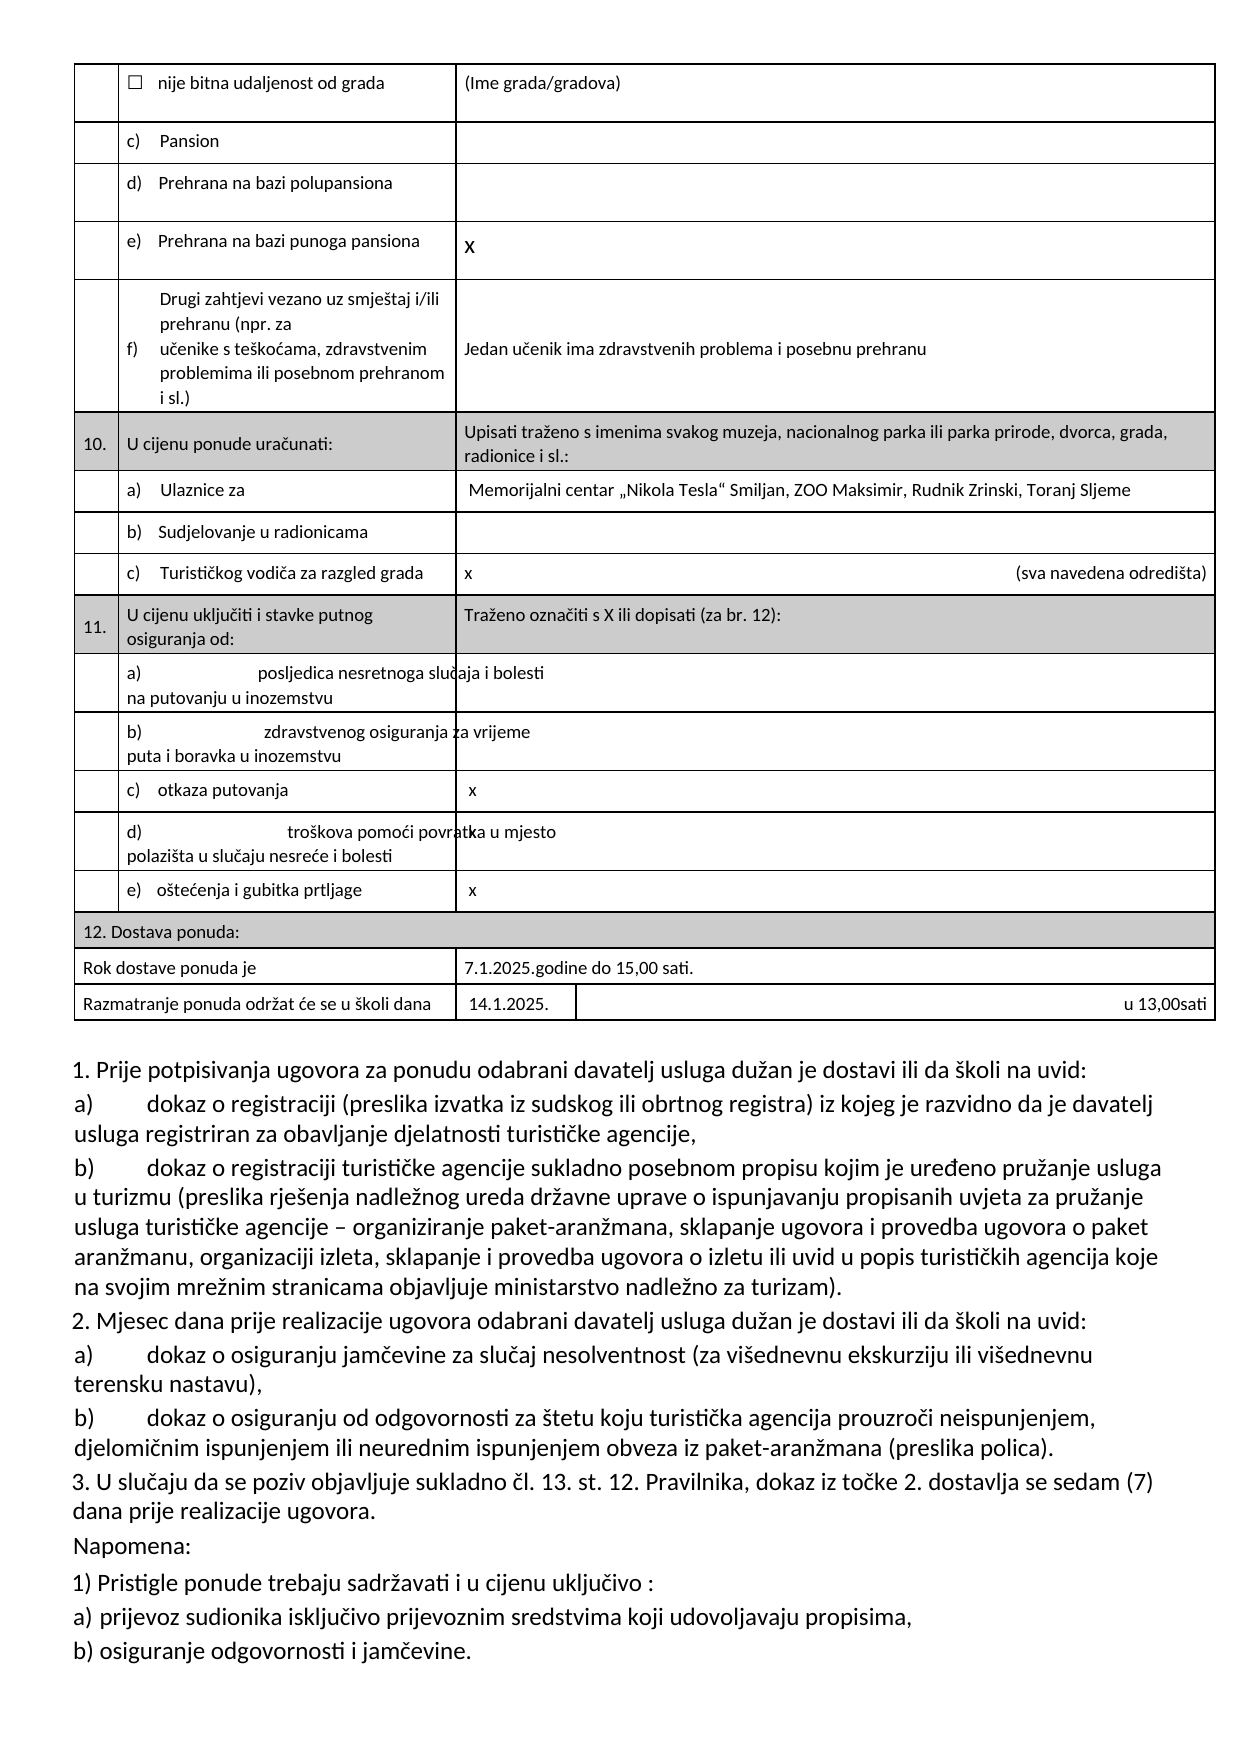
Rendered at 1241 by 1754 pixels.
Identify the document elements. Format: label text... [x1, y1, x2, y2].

table_cell 14.1.2025. [457, 985, 575, 1019]
table_cell [75, 280, 118, 411]
table_cell Drugi zahtjevi vezano uz smještaj i/ili prehranu (npr. za f) učenike s teškoćama, zdravstvenim problemima ili posebnom prehranom i sl.) [119, 280, 455, 411]
table_cell Rok dostave ponuda je [75, 949, 455, 983]
table_cell [457, 713, 1214, 770]
text 2. Mjesec dana prije realizacije ugovora odabrani davatelj usluga dužan je dostavi ili da školi na uvid: [71, 1306, 1170, 1335]
table_cell x (sva navedena odredišta) [457, 554, 1214, 594]
table_cell Upisati traženo s imenima svakog muzeja, nacionalnog parka ili parka prirode, dvorca, grada, radionice i sl.: [457, 413, 1214, 470]
table_cell U cijenu uključiti i stavke putnog osiguranja od: [119, 596, 455, 653]
list prijevoz sudionika isključivo prijevoznim sredstvima koji udovoljavaju propisima, [73, 1602, 1170, 1631]
table_cell [457, 513, 1214, 553]
table_cell [75, 813, 118, 870]
table_cell [75, 654, 118, 711]
table_cell U cijenu ponude uračunati: [119, 413, 455, 470]
text Napomena: [73, 1530, 1170, 1561]
table_cell [75, 222, 118, 279]
table_cell 12. Dostava ponuda: [75, 913, 1214, 947]
table_cell [75, 771, 118, 811]
table_cell [75, 713, 118, 770]
table_cell [75, 123, 118, 162]
table_cell c) otkaza putovanja [119, 771, 455, 811]
list dokaz o registraciji (preslika izvatka iz sudskog ili obrtnog registra) iz kojeg je razvidno da je davatelj usluga registriran za obavljanje djelatnosti turističke agencije, [74, 1089, 1170, 1148]
table_cell u 13,00sati [577, 985, 1214, 1019]
table_cell Memorijalni centar „Nikola Tesla“ Smiljan, ZOO Maksimir, Rudnik Zrinski, Toranj Sljeme [457, 471, 1214, 511]
table_cell [75, 471, 118, 511]
table_cell b) zdravstvenog osiguranja za vrijeme puta i boravka u inozemstvu [119, 713, 455, 770]
table_cell [75, 513, 118, 553]
table_cell d) Prehrana na bazi polupansiona [119, 164, 455, 221]
table_cell [457, 123, 1214, 162]
table_cell [457, 164, 1214, 221]
table_cell x [457, 771, 1214, 811]
table_cell b) Sudjelovanje u radionicama [119, 513, 455, 553]
text 3. U slučaju da se poziv objavljuje sukladno čl. 13. st. 12. Pravilnika, dokaz iz točke 2. dostavlja se sedam (7) dana prije realizacije ugovora. [71, 1467, 1170, 1526]
table_cell [75, 164, 118, 221]
table_cell 10. [75, 413, 118, 470]
table_cell ☐ nije bitna udaljenost od grada [119, 65, 455, 121]
table_cell a) posljedica nesretnoga slučaja i bolesti na putovanju u inozemstvu [119, 654, 455, 711]
table_cell x [457, 813, 1214, 870]
text 1. Prije potpisivanja ugovora za ponudu odabrani davatelj usluga dužan je dostavi ili da školi na uvid: [71, 1055, 1170, 1085]
table_cell a) Ulaznice za [119, 471, 455, 511]
table_cell c) Turističkog vodiča za razgled grada [119, 554, 455, 594]
table_cell (Ime grada/gradova) [457, 65, 1214, 121]
table_cell x [457, 222, 1214, 279]
table_cell [75, 871, 118, 911]
table_cell Traženo označiti s X ili dopisati (za br. 12): [457, 596, 1214, 653]
text 1) Pristigle ponude trebaju sadržavati i u cijenu uključivo : [71, 1568, 1170, 1597]
table_cell e) Prehrana na bazi punoga pansiona [119, 222, 455, 279]
table_cell Jedan učenik ima zdravstvenih problema i posebnu prehranu [457, 280, 1214, 411]
table_cell [75, 65, 118, 121]
table_cell [75, 554, 118, 594]
list dokaz o registraciji turističke agencije sukladno posebnom propisu kojim je uređeno pružanje usluga u turizmu (preslika rješenja nadležnog ureda državne uprave o ispunjavanju propisanih uvjeta za pružanje usluga turističke agencije – organiziranje paket-aranžmana, sklapanje ugovora i provedba ugovora o paket aranžmanu, organizaciji izleta, sklapanje i provedba ugovora o izletu ili uvid u popis turističkih agencija koje na svojim mrežnim stranicama objavljuje ministarstvo nadležno za turizam). [74, 1153, 1170, 1301]
list dokaz o osiguranju jamčevine za slučaj nesolventnost (za višednevnu ekskurziju ili višednevnu terensku nastavu), [74, 1339, 1170, 1399]
table_cell d) troškova pomoći povratka u mjesto polazišta u slučaju nesreće i bolesti [119, 813, 455, 870]
table_cell 7.1.2025.godine do 15,00 sati. [457, 949, 1214, 983]
table_cell x [457, 871, 1214, 911]
table_cell 11. [75, 596, 118, 653]
table_cell Razmatranje ponuda održat će se u školi dana [75, 985, 455, 1019]
table_cell c) Pansion [119, 123, 455, 162]
table_cell [457, 654, 1214, 711]
list dokaz o osiguranju od odgovornosti za štetu koju turistička agencija prouzroči neispunjenjem, djelomičnim ispunjenjem ili neurednim ispunjenjem obveza iz paket-aranžmana (preslika polica). [74, 1403, 1170, 1462]
list osiguranje odgovornosti i jamčevine. [73, 1636, 1170, 1665]
table_cell e) oštećenja i gubitka prtljage [119, 871, 455, 911]
